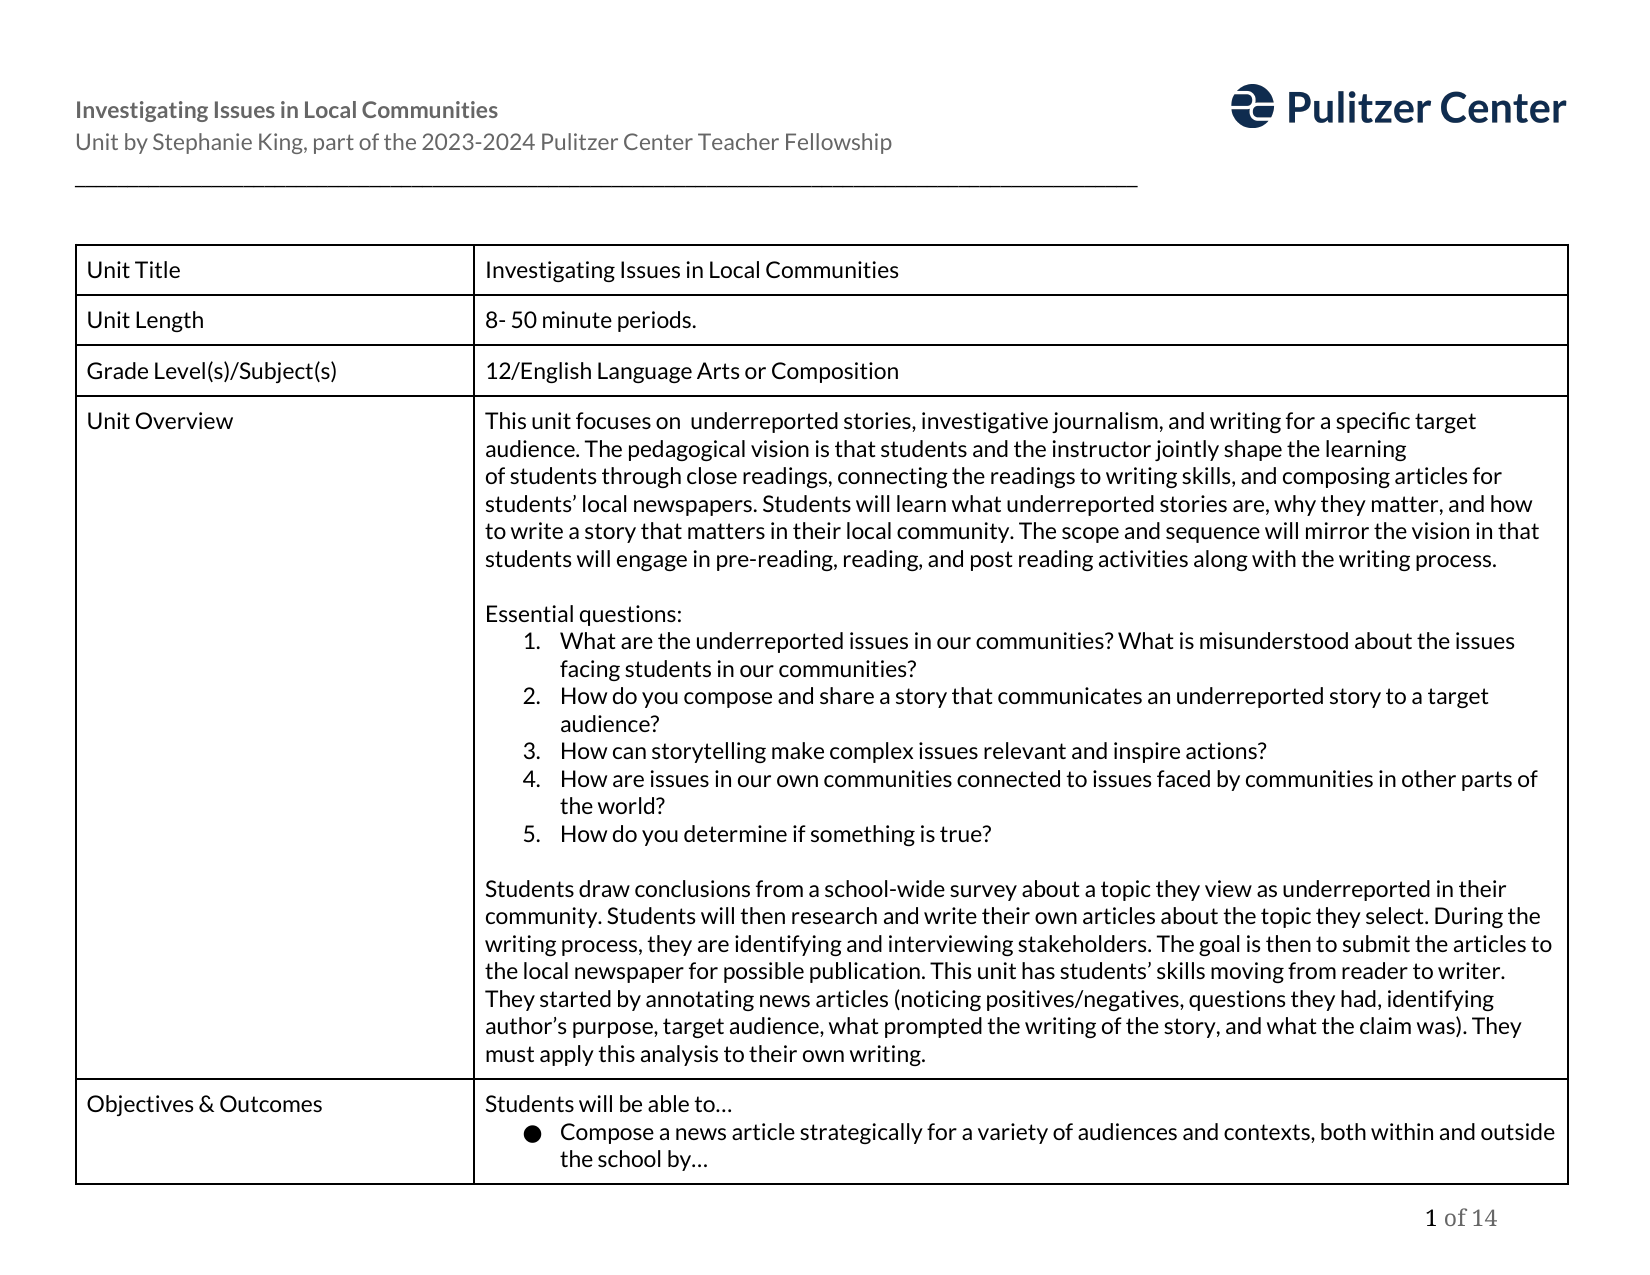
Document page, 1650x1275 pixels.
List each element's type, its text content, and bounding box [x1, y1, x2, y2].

table_cell Objectives & Outcomes [77, 1080, 473, 1183]
table_header Investigating Issues in Local Communities [475, 246, 1567, 294]
table_cell 8- 50 minute periods. [475, 296, 1567, 344]
table_cell This unit focuses on underreported stories, investigative journalism, and writing for a specific target audience. The pedagogical vision is that students and the instructor jointly shape the learning of students through close readings, connecting the readings to writing skills, and composing articles for students’ local newspapers. Students will learn what underreported stories are, why they matter, and how to write a story that matters in their local community. The scope and sequence will mirror the vision in that students will engage in pre-reading, reading, and post reading activities along with the writing process. Essential questions: What are the underreported issues in our communities? What is misunderstood about the issues facing students in our communities? How do you compose and share a story that communicates an underreported story to a target audience? How can storytelling make complex issues relevant and inspire actions? How are issues in our own communities connected to issues faced by communities in other parts of the world? How do you determine if something is true? Students draw conclusions from a school-wide survey about a topic they view as underreported in their community. Students will then research and write their own articles about the topic they select. During the writing process, they are identifying and interviewing stakeholders. The goal is then to submit the articles to the local newspaper for possible publication. This unit has students’ skills moving from reader to writer. They started by annotating news articles (noticing positives/negatives, questions they had, identifying author’s purpose, target audience, what prompted the writing of the story, and what the claim was). They must apply this analysis to their own writing. [475, 397, 1567, 1078]
picture [1231, 84, 1567, 128]
table_cell Unit Overview [77, 397, 473, 1078]
table_cell Unit Length [77, 296, 473, 344]
table_header Unit Title [77, 246, 473, 294]
table_cell 12/English Language Arts or Composition [475, 346, 1567, 395]
table_cell Grade Level(s)/Subject(s) [77, 346, 473, 395]
